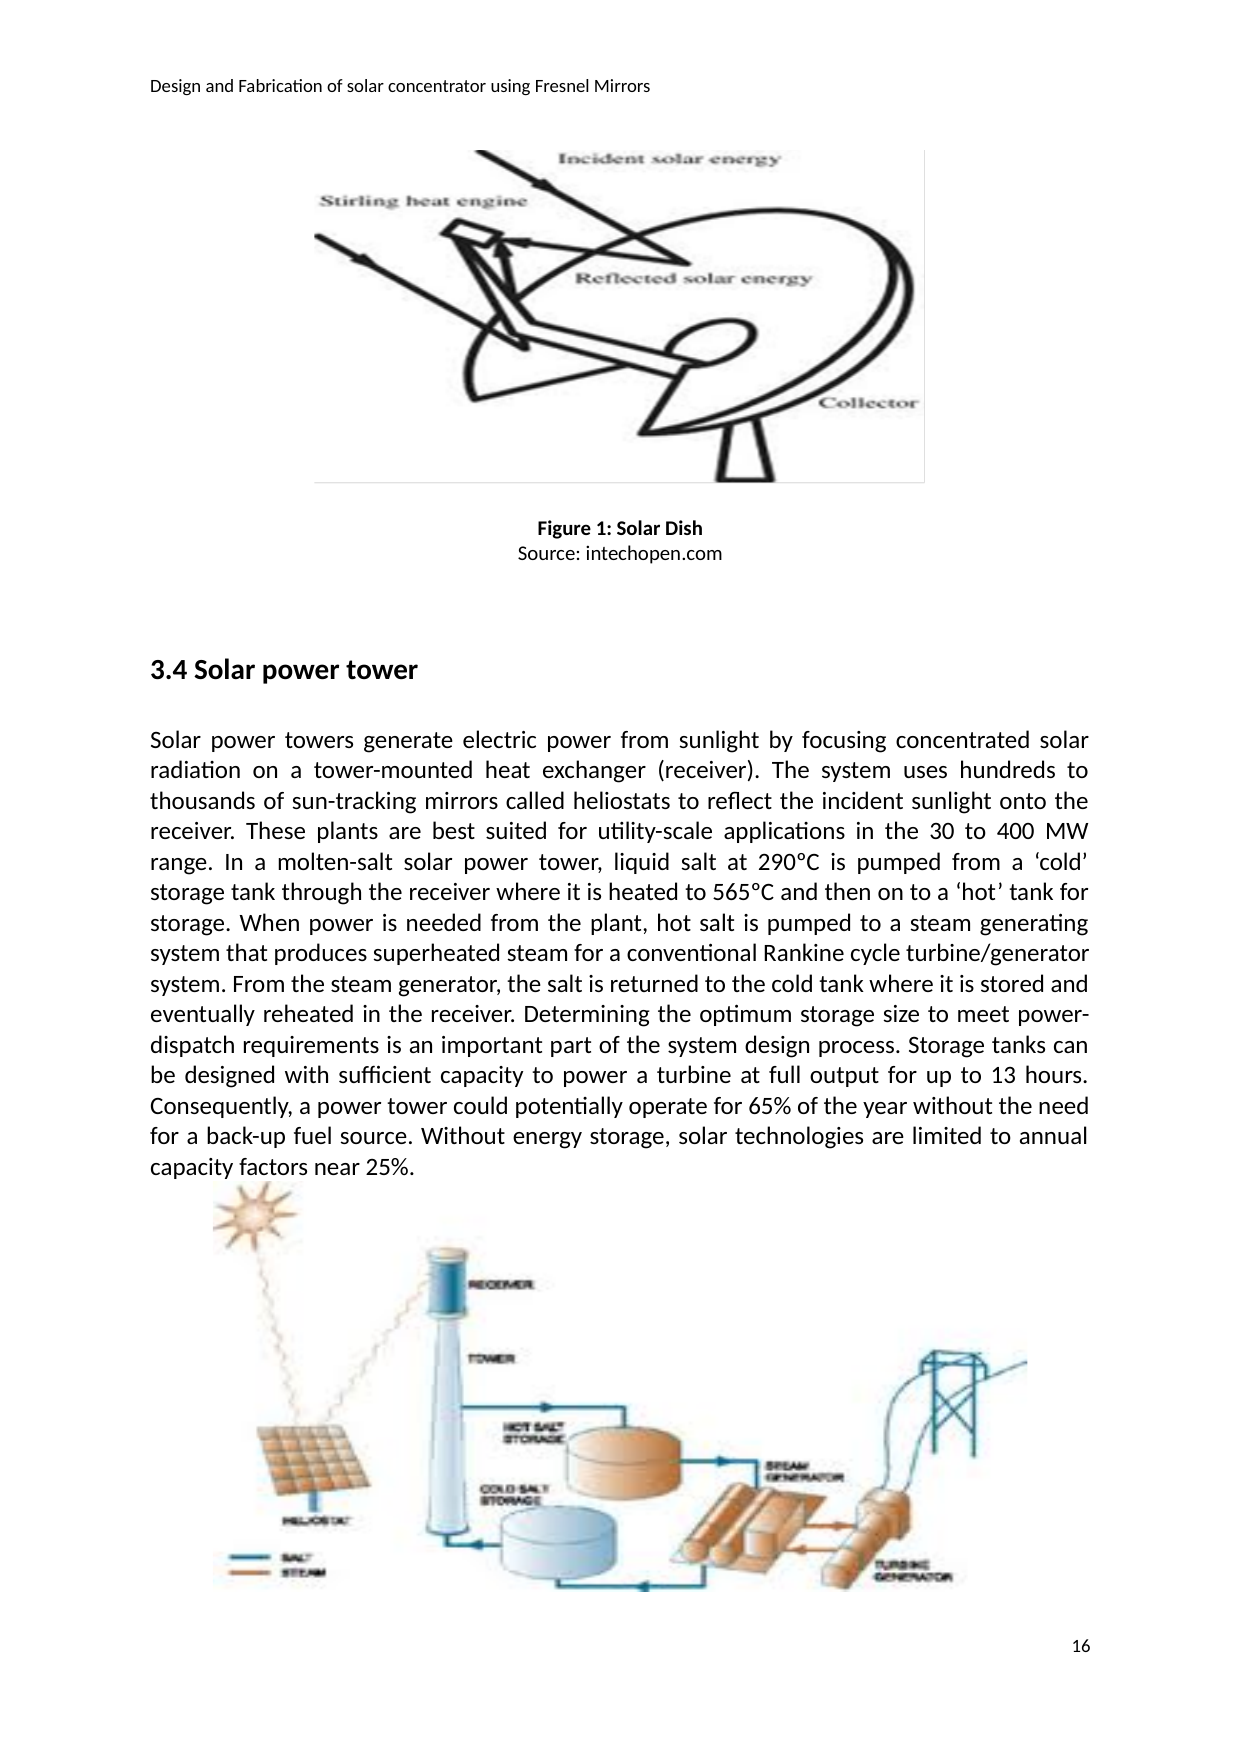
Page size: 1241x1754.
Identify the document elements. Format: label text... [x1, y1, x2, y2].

picture [314, 150, 926, 485]
picture [212, 1181, 1028, 1592]
text Source: intechopen.com [150, 540, 1090, 566]
subtitle 3.4 Solar power tower [150, 651, 1090, 687]
text Solar power towers generate electric power from sunlight by focusing concentrated solar radiation on a tower-mounted heat exchanger (receiver). The system uses hundreds to thousands of sun-tracking mirrors called heliostats to reflect the incident sunlight onto the receiver. These plants are best suited for utility-scale applications in the 30 to 400 MW range. In a molten-salt solar power tower, liquid salt at 290ºC is pumped from a ‘cold’ storage tank through the receiver where it is heated to 565ºC and then on to a ‘hot’ tank for storage. When power is needed from the plant, hot salt is pumped to a steam generating system that produces superheated steam for a conventional Rankine cycle turbine/generator system. From the steam generator, the salt is returned to the cold tank where it is stored and eventually reheated in the receiver. Determining the optimum storage size to meet power-dispatch requirements is an important part of the system design process. Storage tanks can be designed with sufficient capacity to power a turbine at full output for up to 13 hours. Consequently, a power tower could potentially operate for 65% of the year without the need for a back-up fuel source. Without energy storage, solar technologies are limited to annual capacity factors near 25%. [150, 724, 1090, 1182]
text Figure 1: Solar Dish [150, 515, 1090, 540]
